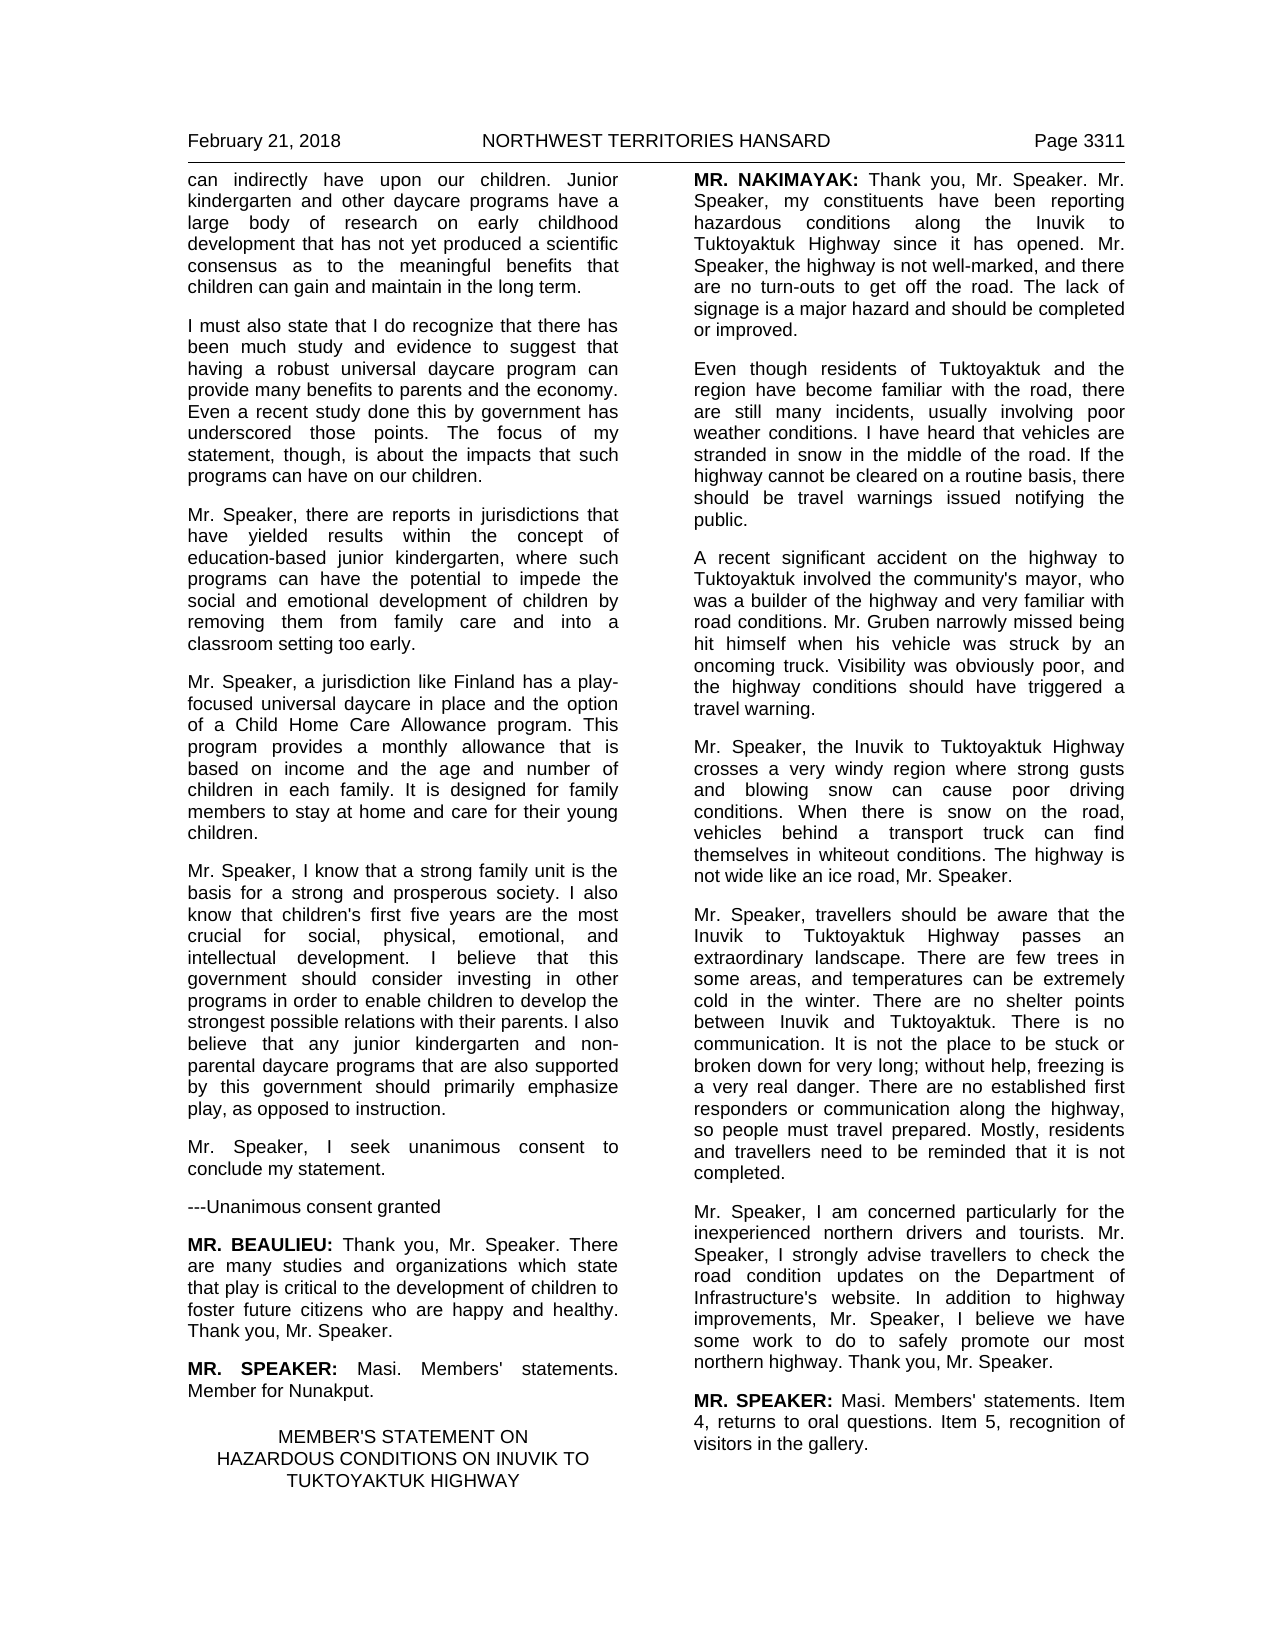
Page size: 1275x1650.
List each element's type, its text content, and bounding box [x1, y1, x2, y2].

text Even though residents of Tuktoyaktuk and the region have become familiar with the road, there are still many incidents, usually involving poor weather conditions. I have heard that vehicles are stranded in snow in the middle of the road. If the highway cannot be cleared on a routine basis, there should be travel warnings issued notifying the public. [694, 357, 1125, 530]
text MR. SPEAKER: Masi. Members' statements. Member for Nunakput. [187, 1358, 619, 1401]
text MR. NAKIMAYAK: Thank you, Mr. Speaker. Mr. Speaker, my constituents have been reporting hazardous conditions along the Inuvik to Tuktoyaktuk Highway since it has opened. Mr. Speaker, the highway is not well-marked, and there are no turn-outs to get off the road. The lack of signage is a major hazard and should be completed or improved. [694, 168, 1125, 341]
text Mr. Speaker, I know that a strong family unit is the basis for a strong and prosperous society. I also know that children's first five years are the most crucial for social, physical, emotional, and intellectual development. I believe that this government should consider investing in other programs in order to enable children to develop the strongest possible relations with their parents. I also believe that any junior kindergarten and non-parental daycare programs that are also supported by this government should primarily emphasize play, as opposed to instruction. [187, 860, 619, 1119]
text Mr. Speaker, I am concerned particularly for the inexperienced northern drivers and tourists. Mr. Speaker, I strongly advise travellers to check the road condition updates on the Department of Infrastructure's website. In addition to highway improvements, Mr. Speaker, I believe we have some work to do to safely promote our most northern highway. Thank you, Mr. Speaker. [694, 1200, 1125, 1373]
text MR. SPEAKER: Masi. Members' statements. Item 4, returns to oral questions. Item 5, recognition of visitors in the gallery. [694, 1389, 1125, 1454]
text Mr. Speaker, I seek unanimous consent to conclude my statement. [187, 1136, 619, 1179]
text I must also state that I do recognize that there has been much study and evidence to suggest that having a robust universal daycare program can provide many benefits to parents and the economy. Even a recent study done this by government has underscored those points. The focus of my statement, though, is about the impacts that such programs can have on our children. [187, 314, 619, 487]
text Mr. Speaker, travellers should be aware that the Inuvik to Tuktoyaktuk Highway passes an extraordinary landscape. There are few trees in some areas, and temperatures can be extremely cold in the winter. There are no shelter points between Inuvik and Tuktoyaktuk. There is no communication. It is not the place to be stuck or broken down for very long; without help, freezing is a very real danger. There are no established first responders or communication along the highway, so people must travel prepared. Mostly, residents and travellers need to be reminded that it is not completed. [694, 903, 1125, 1184]
subtitle Member's Statement on Hazardous Conditions on Inuvik to Tuktoyaktuk Highway [187, 1426, 619, 1491]
text Mr. Speaker, there are reports in jurisdictions that have yielded results within the concept of education-based junior kindergarten, where such programs can have the potential to impede the social and emotional development of children by removing them from family care and into a classroom setting too early. [187, 503, 619, 654]
text Mr. Speaker, a jurisdiction like Finland has a play-focused universal daycare in place and the option of a Child Home Care Allowance program. This program provides a monthly allowance that is based on income and the age and number of children in each family. It is designed for family members to stay at home and care for their young children. [187, 671, 619, 844]
text A recent significant accident on the highway to Tuktoyaktuk involved the community's mayor, who was a builder of the highway and very familiar with road conditions. Mr. Gruben narrowly missed being hit himself when his vehicle was struck by an oncoming truck. Visibility was obviously poor, and the highway conditions should have triggered a travel warning. [694, 547, 1125, 719]
text MR. BEAULIEU: Thank you, Mr. Speaker. There are many studies and organizations which state that play is critical to the development of children to foster future citizens who are happy and healthy. Thank you, Mr. Speaker. [187, 1234, 619, 1342]
text Mr. Speaker, the Inuvik to Tuktoyaktuk Highway crosses a very windy region where strong gusts and blowing snow can cause poor driving conditions. When there is snow on the road, vehicles behind a transport truck can find themselves in whiteout conditions. The highway is not wide like an ice road, Mr. Speaker. [694, 736, 1125, 887]
text ---Unanimous consent granted [187, 1196, 619, 1217]
